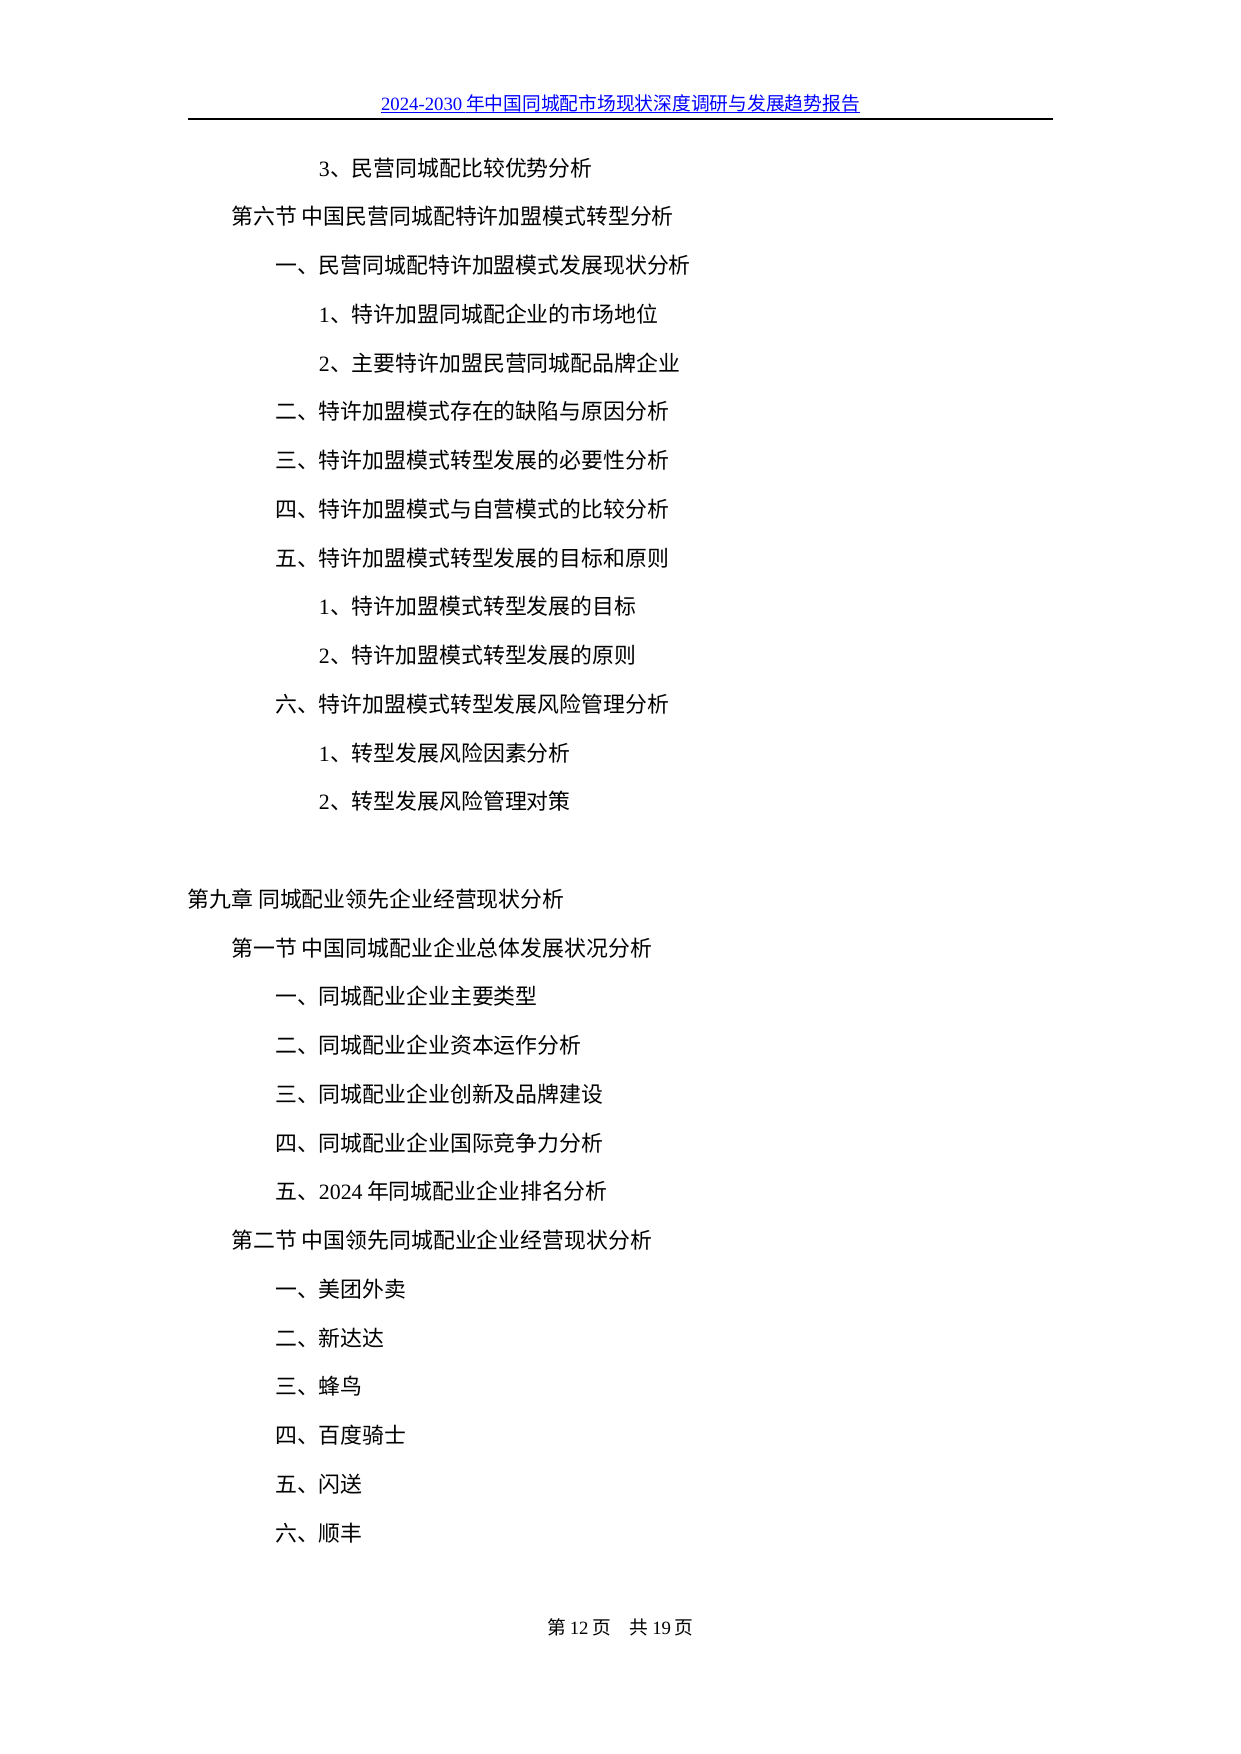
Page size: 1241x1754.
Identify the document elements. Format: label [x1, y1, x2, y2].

text [187, 150, 1053, 1548]
